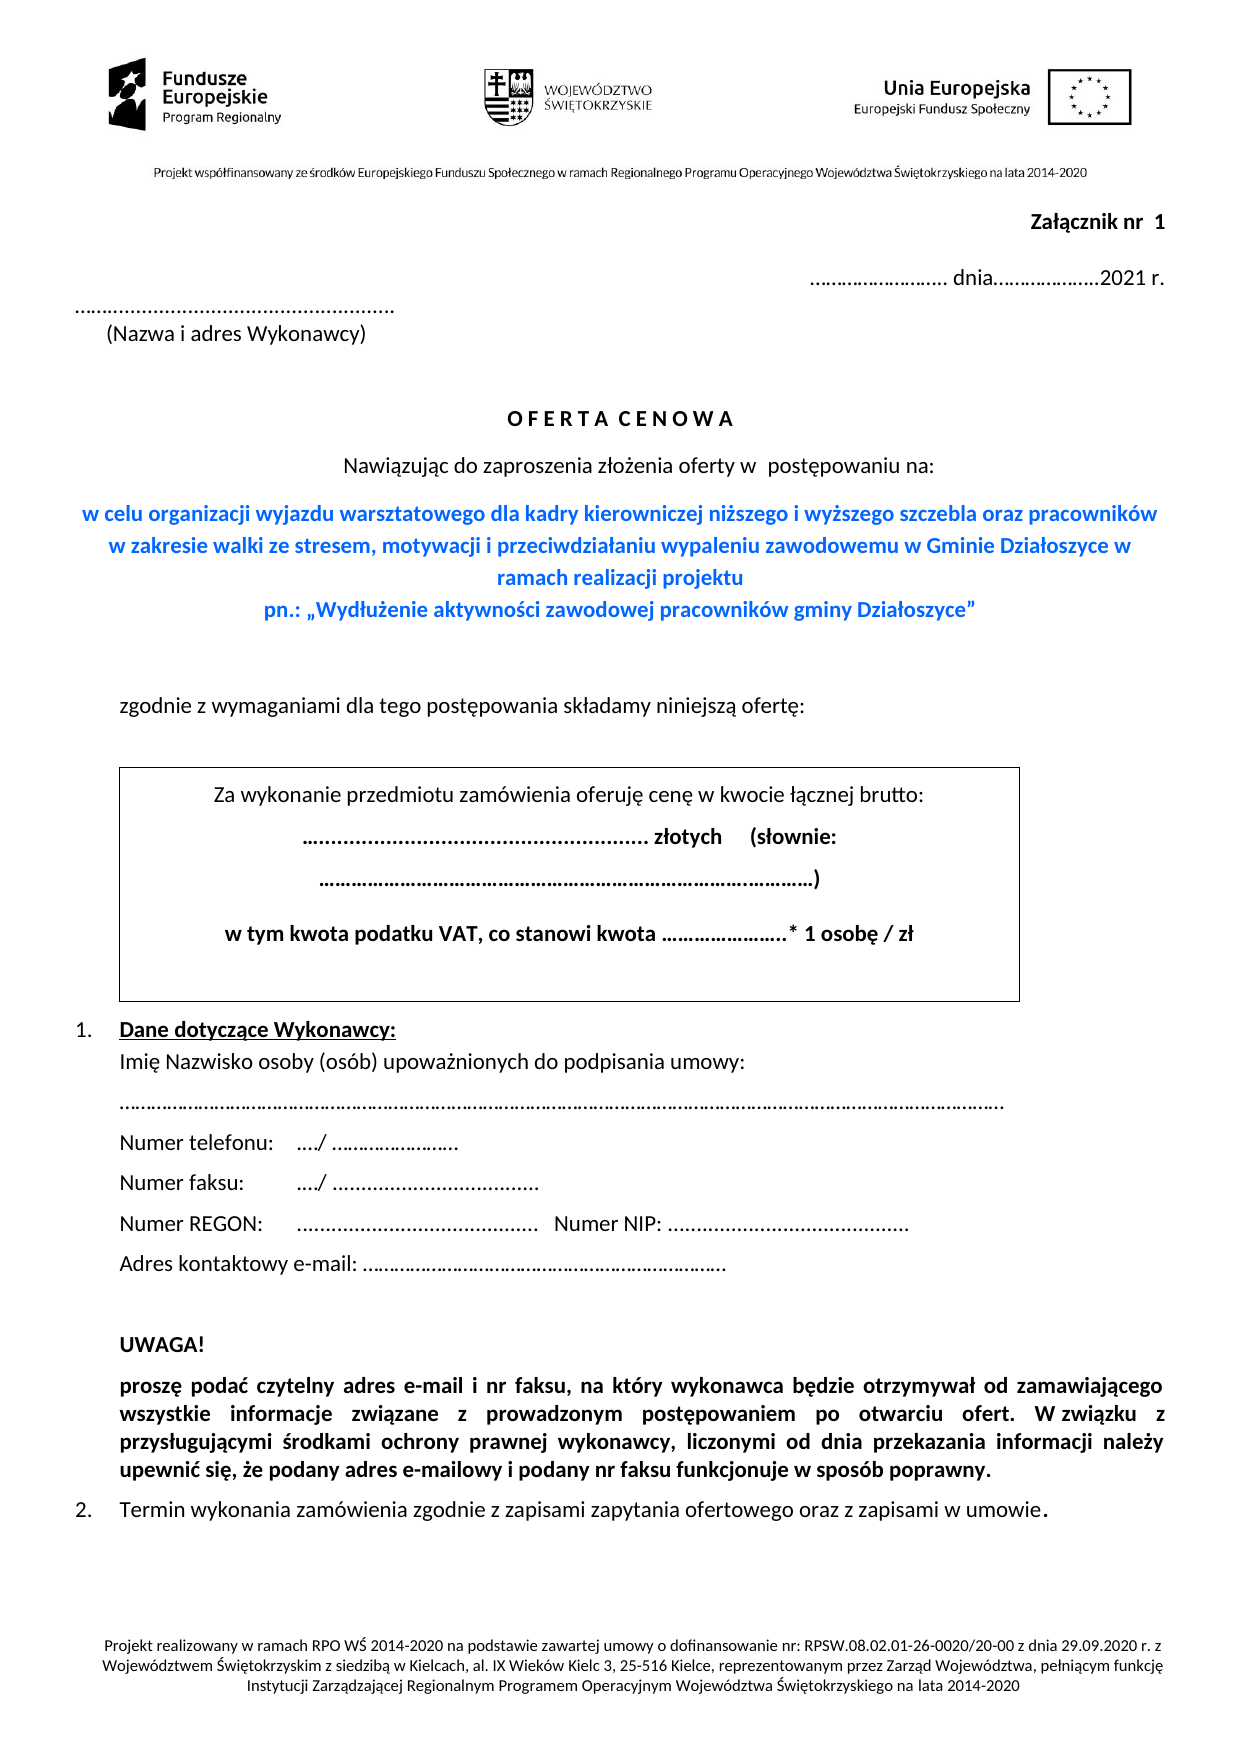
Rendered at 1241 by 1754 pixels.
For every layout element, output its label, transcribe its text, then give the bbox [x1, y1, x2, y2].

text Załącznik nr 1 [149, 207, 1165, 236]
text Imię Nazwisko osoby (osób) upoważnionych do podpisania umowy: [119, 1047, 1165, 1075]
text Numer faksu: .…/ .................................... [119, 1168, 1165, 1196]
text Adres kontaktowy e-mail: …………………………………………………………… [119, 1249, 1165, 1277]
text …………………………………………………………………………………………………………………………………………………… [119, 1087, 1165, 1115]
text Numer REGON: .......................................... Numer NIP: .......................................... [119, 1209, 1165, 1237]
text O F E R T A C E N O W A [75, 404, 1165, 432]
picture [75, 43, 1165, 179]
table_header Za wykonanie przedmiotu zamówienia oferuję cenę w kwocie łącznej brutto: …...................................................... złotych (słownie:…………………………………………………………………….…………) w tym kwota podatku VAT, co stanowi kwota …………………..* 1 osobę / zł [120, 768, 1019, 1001]
text UWAGA! [119, 1331, 1165, 1358]
text …………………….. dnia………………..2021 r. [517, 263, 1165, 292]
text w celu organizacji wyjazdu warsztatowego dla kadry kierowniczej niższego i wyższego szczebla oraz pracowników w zakresie walki ze stresem, motywacji i przeciwdziałaniu wypaleniu zawodowemu w Gminie Działoszyce w ramach realizacji projektu [75, 499, 1165, 591]
list Dane dotyczące Wykonawcy: [75, 1015, 1165, 1043]
text Numer telefonu: .…/ …………………… [119, 1128, 1165, 1156]
text Nawiązując do zaproszenia złożenia oferty w postępowaniu na: [75, 451, 1165, 479]
text pn.: „Wydłużenie aktywności zawodowej pracowników gminy Działoszyce” [75, 595, 1165, 623]
text proszę podać czytelny adres e-mail i nr faksu, na który wykonawca będzie otrzymywał od zamawiającego wszystkie informacje związane z prowadzonym postępowaniem po otwarciu ofert. W związku z przysługującymi środkami ochrony prawnej wykonawcy, liczonymi od dnia przekazania informacji należy upewnić się, że podany adres e-mailowy i podany nr faksu funkcjonuje w sposób poprawny. [119, 1371, 1165, 1483]
text …….................................................. [75, 292, 1165, 319]
list Termin wykonania zamówienia zgodnie z zapisami zapytania ofertowego oraz z zapisami w umowie. [75, 1496, 1165, 1524]
text (Nazwa i adres Wykonawcy) [75, 319, 1165, 348]
text zgodnie z wymaganiami dla tego postępowania składamy niniejszą ofertę: [119, 691, 1165, 719]
